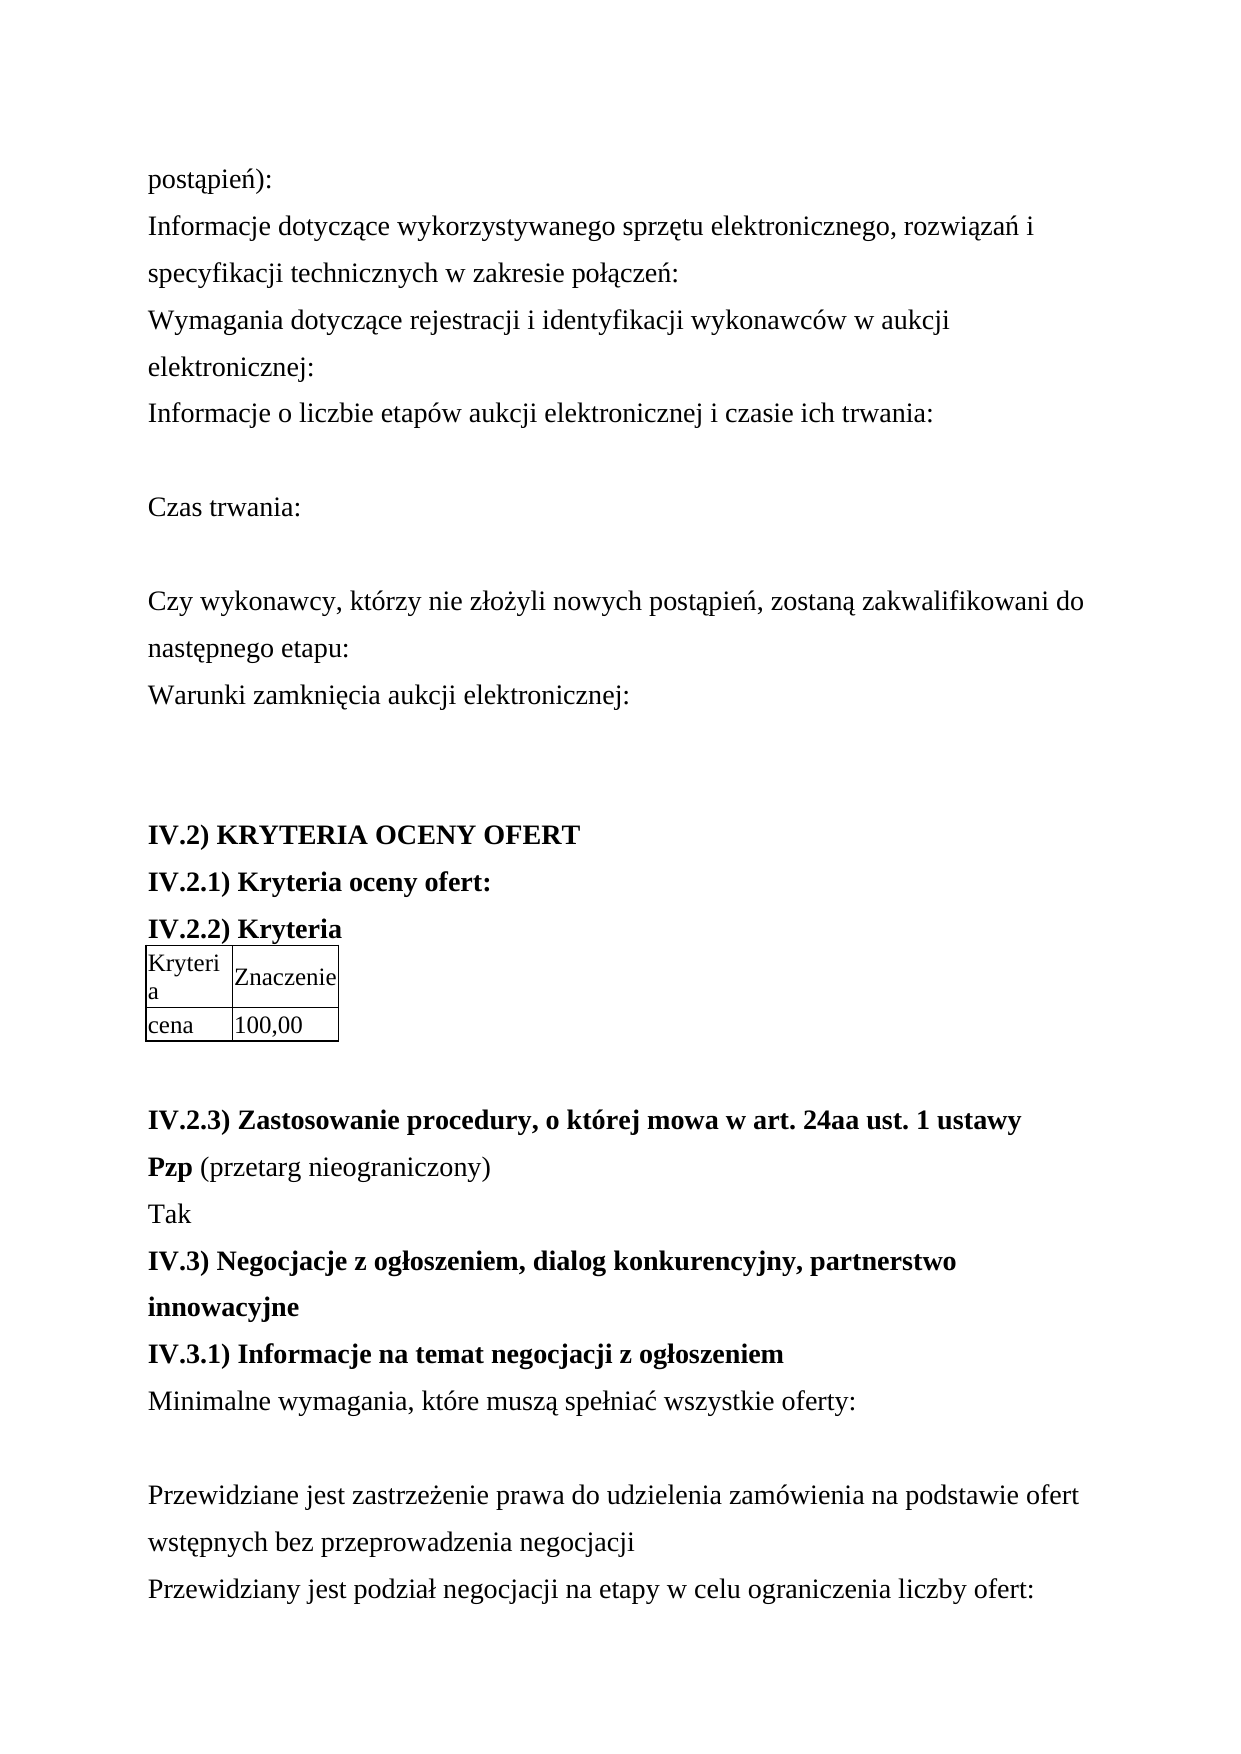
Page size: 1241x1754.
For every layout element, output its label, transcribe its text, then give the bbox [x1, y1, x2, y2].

table_header Kryteria [147, 946, 232, 1007]
table_cell cena [147, 1008, 232, 1040]
table_cell 100,00 [233, 1008, 338, 1040]
text IV.2) KRYTERIA OCENY OFERT IV.2.1) Kryteria oceny ofert: IV.2.2) Kryteria [148, 757, 1093, 944]
table_header Znaczenie [233, 946, 338, 1007]
text Czas trwania: Czy wykonawcy, którzy nie złożyli nowych postąpień, zostaną zakwalifikowani do następnego etapu: Warunki zamknięcia aukcji elektronicznej: [148, 429, 1093, 757]
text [148, 1042, 1093, 1604]
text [148, 148, 1093, 429]
